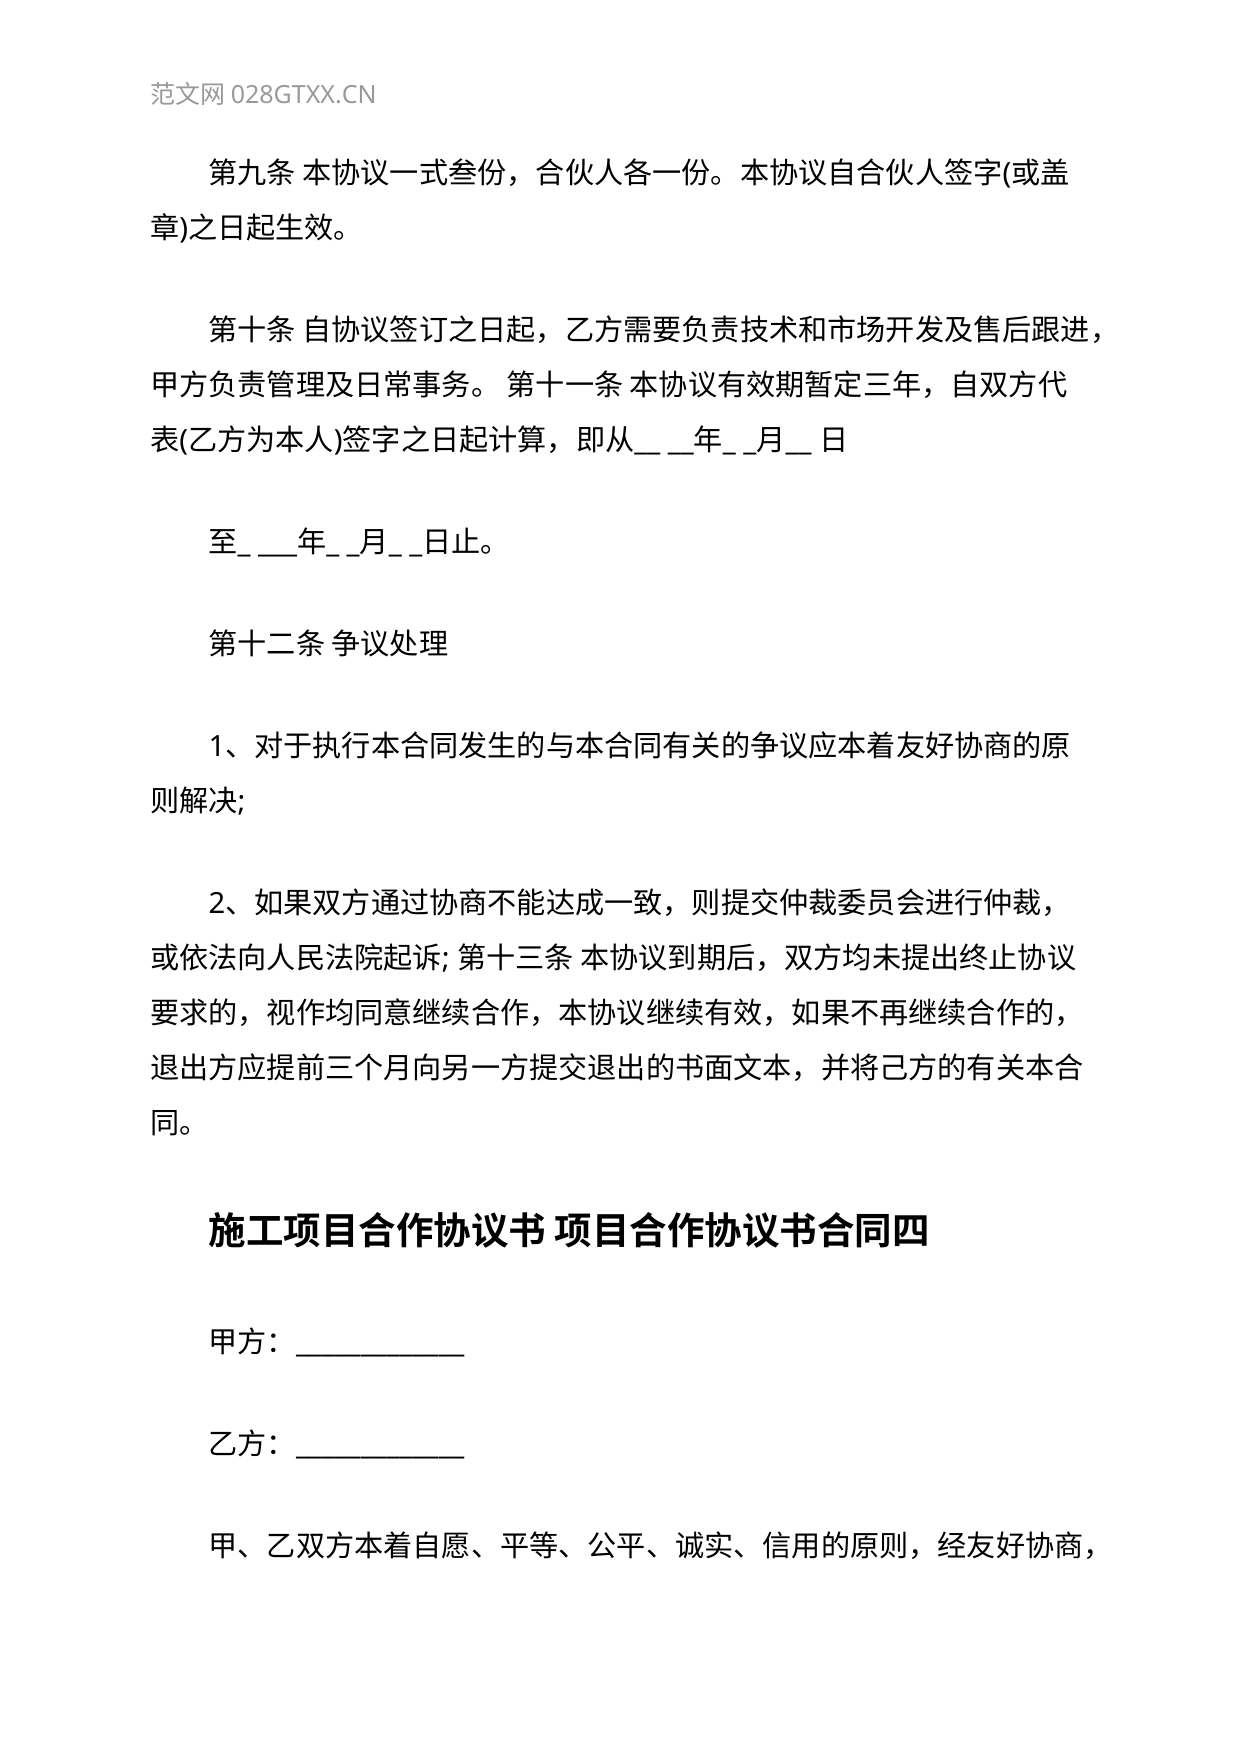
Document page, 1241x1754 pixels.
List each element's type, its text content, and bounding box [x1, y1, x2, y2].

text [150, 1522, 1090, 1565]
text 甲方：_____________ [150, 1318, 1090, 1361]
text 第十二条 争议处理 [150, 621, 1090, 663]
text 施工项目合作协议书 项目合作协议书合同四 [150, 1201, 1090, 1255]
text 第十条 自协议签订之日起，乙方需要负责技术和市场开发及售后跟进，甲方负责管理及日常事务。 第十一条 本协议有效期暂定三年，自双方代表(乙方为本人)签字之日起计算，即从__ __年_ _月__ 日 [150, 307, 1090, 459]
text 至_ ___年_ _月_ _日止。 [150, 519, 1090, 561]
text 1、对于执行本合同发生的与本合同有关的争议应本着友好协商的原则解决; [150, 722, 1090, 820]
text 2、如果双方通过协商不能达成一致，则提交仲裁委员会进行仲裁，或依法向人民法院起诉; 第十三条 本协议到期后，双方均未提出终止协议要求的，视作均同意继续合作，本协议继续有效，如果不再继续合作的，退出方应提前三个月向另一方提交退出的书面文本，并将己方的有关本合同。 [150, 879, 1090, 1142]
text 第九条 本协议一式叁份，合伙人各一份。本协议自合伙人签字(或盖章)之日起生效。 [150, 150, 1090, 247]
text 乙方：_____________ [150, 1420, 1090, 1463]
